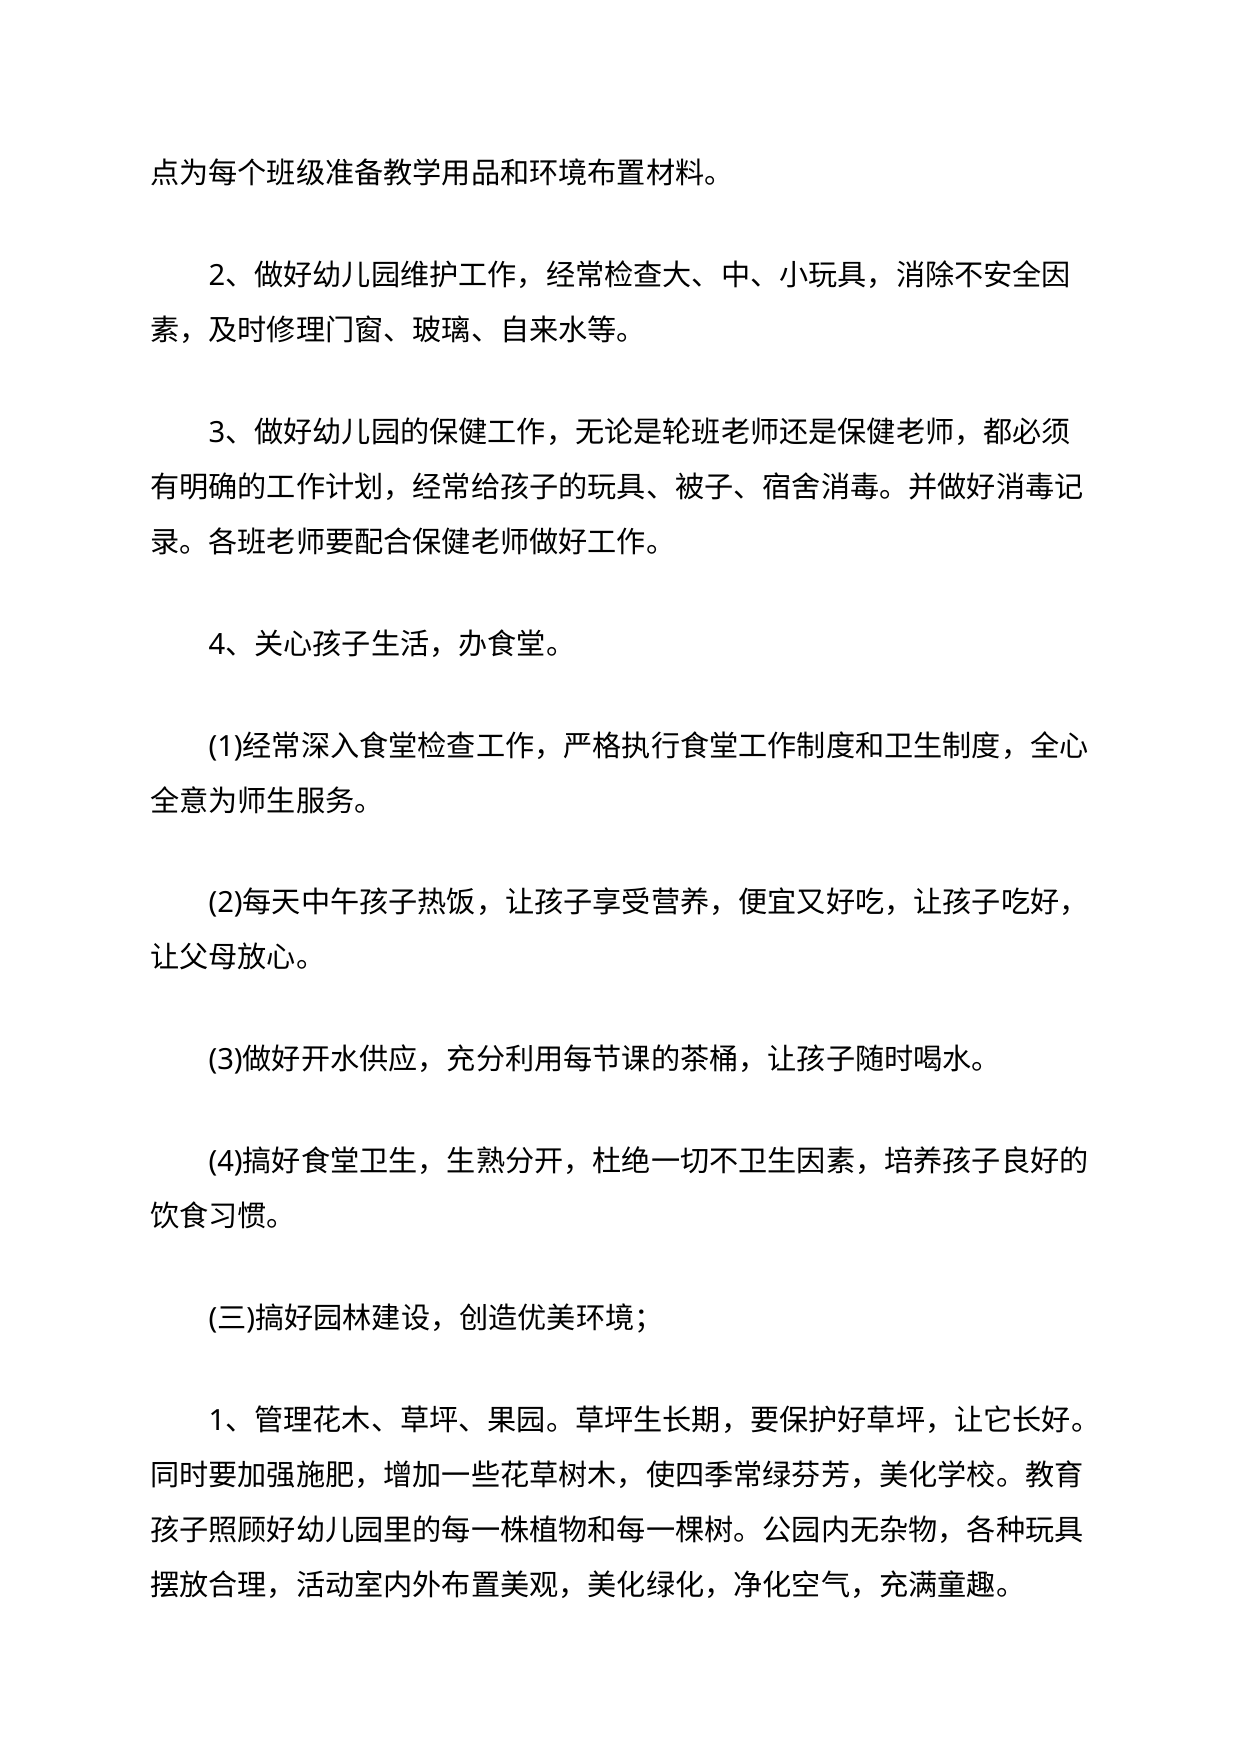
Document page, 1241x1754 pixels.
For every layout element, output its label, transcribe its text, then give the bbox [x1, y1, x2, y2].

text 1、管理花木、草坪、果园。草坪生长期，要保护好草坪，让它长好。同时要加强施肥，增加一些花草树木，使四季常绿芬芳，美化学校。教育孩子照顾好幼儿园里的每一株植物和每一棵树。公园内无杂物，各种玩具摆放合理，活动室内外布置美观，美化绿化，净化空气，充满童趣。 [150, 1396, 1090, 1603]
text (1)经常深入食堂检查工作，严格执行食堂工作制度和卫生制度，全心全意为师生服务。 [150, 722, 1090, 819]
text (2)每天中午孩子热饭，让孩子享受营养，便宜又好吃，让孩子吃好，让父母放心。 [150, 879, 1090, 976]
text 4、关心孩子生活，办食堂。 [150, 620, 1090, 663]
text (三)搞好园林建设，创造优美环境； [150, 1294, 1090, 1337]
text 3、做好幼儿园的保健工作，无论是轮班老师还是保健老师，都必须有明确的工作计划，经常给孩子的玩具、被子、宿舍消毒。并做好消毒记录。各班老师要配合保健老师做好工作。 [150, 408, 1090, 561]
text (3)做好开水供应，充分利用每节课的茶桶，让孩子随时喝水。 [150, 1036, 1090, 1078]
text (4)搞好食堂卫生，生熟分开，杜绝一切不卫生因素，培养孩子良好的饮食习惯。 [150, 1138, 1090, 1235]
text 2、做好幼儿园维护工作，经常检查大、中、小玩具，消除不安全因素，及时修理门窗、玻璃、自来水等。 [150, 252, 1090, 349]
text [150, 150, 1090, 192]
